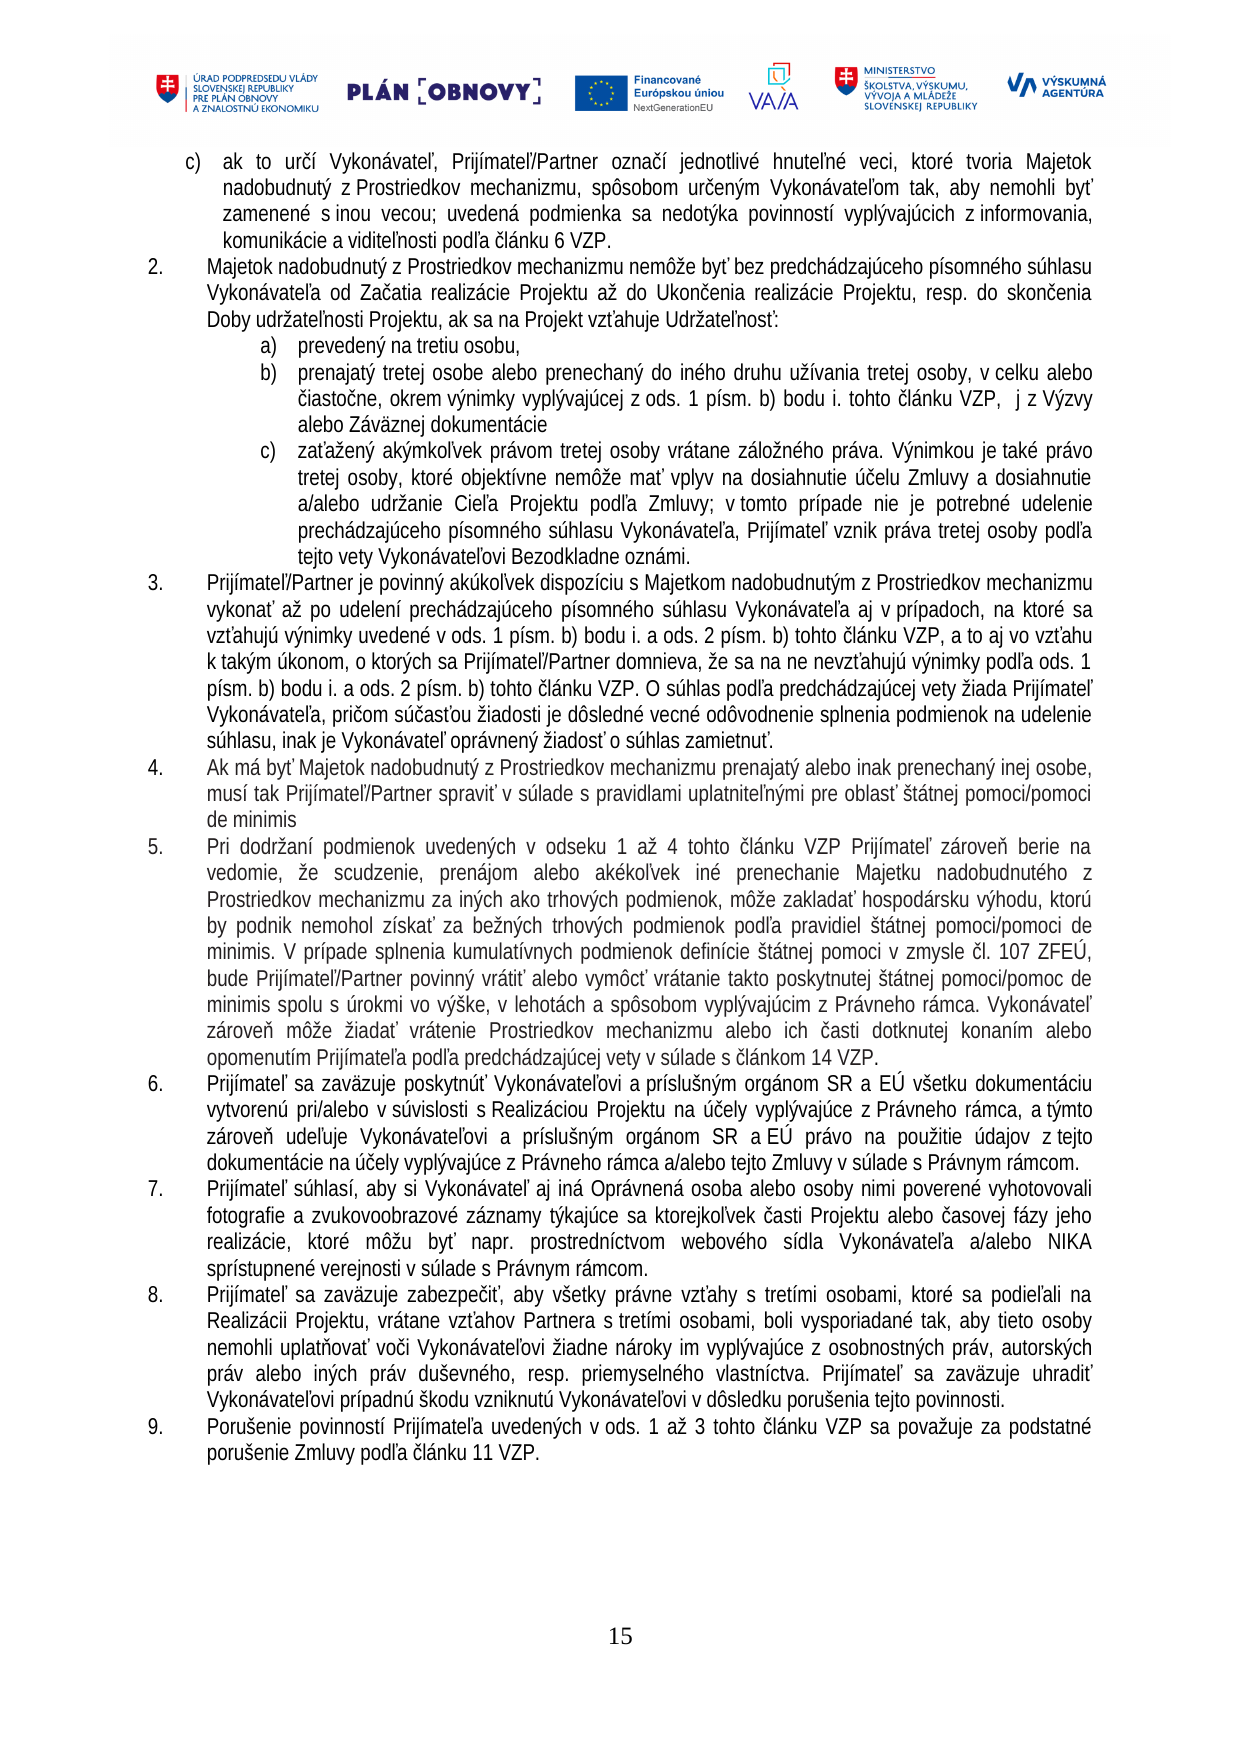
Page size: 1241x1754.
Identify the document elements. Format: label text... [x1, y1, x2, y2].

list Majetok nadobudnutý z Prostriedkov mechanizmu nemôže byť bez predchádzajúceho písomného súhlasu Vykonávateľa od Začatia realizácie Projektu až do Ukončenia realizácie Projektu, resp. do skončenia Doby udržateľnosti Projektu, ak sa na Projekt vzťahuje Udržateľnosť: [148, 253, 1093, 332]
list Prijímateľ/Partner je povinný akúkoľvek dispozíciu s Majetkom nadobudnutým z Prostriedkov mechanizmu vykonať až po udelení prechádzajúceho písomného súhlasu Vykonávateľa aj v prípadoch, na ktoré sa vzťahujú výnimky uvedené v ods. 1 písm. b) bodu i. a ods. 2 písm. b) tohto článku VZP, a to aj vo vzťahu k takým úkonom, o ktorých sa Prijímateľ/Partner domnieva, že sa na ne nevzťahujú výnimky podľa ods. 1 písm. b) bodu i. a ods. 2 písm. b) tohto článku VZP. O súhlas podľa predchádzajúcej vety žiada Prijímateľ Vykonávateľa, pričom súčasťou žiadosti je dôsledné vecné odôvodnenie splnenia podmienok na udelenie súhlasu, inak je Vykonávateľ oprávnený žiadosť o súhlas zamietnuť. [148, 569, 1093, 754]
list zaťažený akýmkoľvek právom tretej osoby vrátane záložného práva. Výnimkou je také právo tretej osoby, ktoré objektívne nemôže mať vplyv na dosiahnutie účelu Zmluvy a dosiahnutie a/alebo udržanie Cieľa Projektu podľa Zmluvy; v tomto prípade nie je potrebné udelenie prechádzajúceho písomného súhlasu Vykonávateľa, Prijímateľ vznik práva tretej osoby podľa tejto vety Vykonávateľovi Bezodkladne oznámi. [260, 437, 1093, 569]
list Ak má byť Majetok nadobudnutý z Prostriedkov mechanizmu prenajatý alebo inak prenechaný inej osobe, musí tak Prijímateľ/Partner spraviť v súlade s pravidlami uplatniteľnými pre oblasť štátnej pomoci/pomoci de minimis [148, 754, 1093, 833]
picture [108, 34, 1172, 147]
list ak to určí Vykonávateľ, Prijímateľ/Partner označí jednotlivé hnuteľné veci, ktoré tvoria Majetok nadobudnutý z Prostriedkov mechanizmu, spôsobom určeným Vykonávateľom tak, aby nemohli byť zamenené s inou vecou; uvedená podmienka sa nedotýka povinností vyplývajúcich z informovania, komunikácie a viditeľnosti podľa článku 6 VZP. [185, 148, 1093, 253]
list Prijímateľ sa zaväzuje poskytnúť Vykonávateľovi a príslušným orgánom SR a EÚ všetku dokumentáciu vytvorenú pri/alebo v súvislosti s Realizáciou Projektu na účely vyplývajúce z Právneho rámca, a týmto zároveň udeľuje Vykonávateľovi a príslušným orgánom SR a EÚ právo na použitie údajov z tejto dokumentácie na účely vyplývajúce z Právneho rámca a/alebo tejto Zmluvy v súlade s Právnym rámcom. [148, 1070, 1093, 1175]
list prenajatý tretej osobe alebo prenechaný do iného druhu užívania tretej osoby, v celku alebo čiastočne, okrem výnimky vyplývajúcej z ods. 1 písm. b) bodu i. tohto článku VZP, j z Výzvy alebo Záväznej dokumentácie [260, 358, 1093, 437]
list Porušenie povinností Prijímateľa uvedených v ods. 1 až 3 tohto článku VZP sa považuje za podstatné porušenie Zmluvy podľa článku 11 VZP. [148, 1413, 1093, 1465]
list prevedený na tretiu osobu, [260, 332, 1093, 358]
list Prijímateľ sa zaväzuje zabezpečiť, aby všetky právne vzťahy s tretími osobami, ktoré sa podieľali na Realizácii Projektu, vrátane vzťahov Partnera s tretími osobami, boli vysporiadané tak, aby tieto osoby nemohli uplatňovať voči Vykonávateľovi žiadne nároky im vyplývajúce z osobnostných práv, autorských práv alebo iných práv duševného, resp. priemyselného vlastníctva. Prijímateľ sa zaväzuje uhradiť Vykonávateľovi prípadnú škodu vzniknutú Vykonávateľovi v dôsledku porušenia tejto povinnosti. [148, 1281, 1093, 1413]
list Pri dodržaní podmienok uvedených v odseku 1 až 4 tohto článku VZP Prijímateľ zároveň berie na vedomie, že scudzenie, prenájom alebo akékoľvek iné prenechanie Majetku nadobudnutého z Prostriedkov mechanizmu za iných ako trhových podmienok, môže zakladať hospodársku výhodu, ktorú by podnik nemohol získať za bežných trhových podmienok podľa pravidiel štátnej pomoci/pomoci de minimis. V prípade splnenia kumulatívnych podmienok definície štátnej pomoci v zmysle čl. 107 ZFEÚ, bude Prijímateľ/Partner povinný vrátiť alebo vymôcť vrátanie takto poskytnutej štátnej pomoci/pomoc de minimis spolu s úrokmi vo výške, v lehotách a spôsobom vyplývajúcim z Právneho rámca. Vykonávateľ zároveň môže žiadať vrátenie Prostriedkov mechanizmu alebo ich časti dotknutej konaním alebo opomenutím Prijímateľa podľa predchádzajúcej vety v súlade s článkom 14 VZP. [148, 833, 1093, 1070]
list Prijímateľ súhlasí, aby si Vykonávateľ aj iná Oprávnená osoba alebo osoby nimi poverené vyhotovovali fotografie a zvukovoobrazové záznamy týkajúce sa ktorejkoľvek časti Projektu alebo časovej fázy jeho realizácie, ktoré môžu byť napr. prostredníctvom webového sídla Vykonávateľa a/alebo NIKA sprístupnené verejnosti v súlade s Právnym rámcom. [148, 1175, 1093, 1281]
